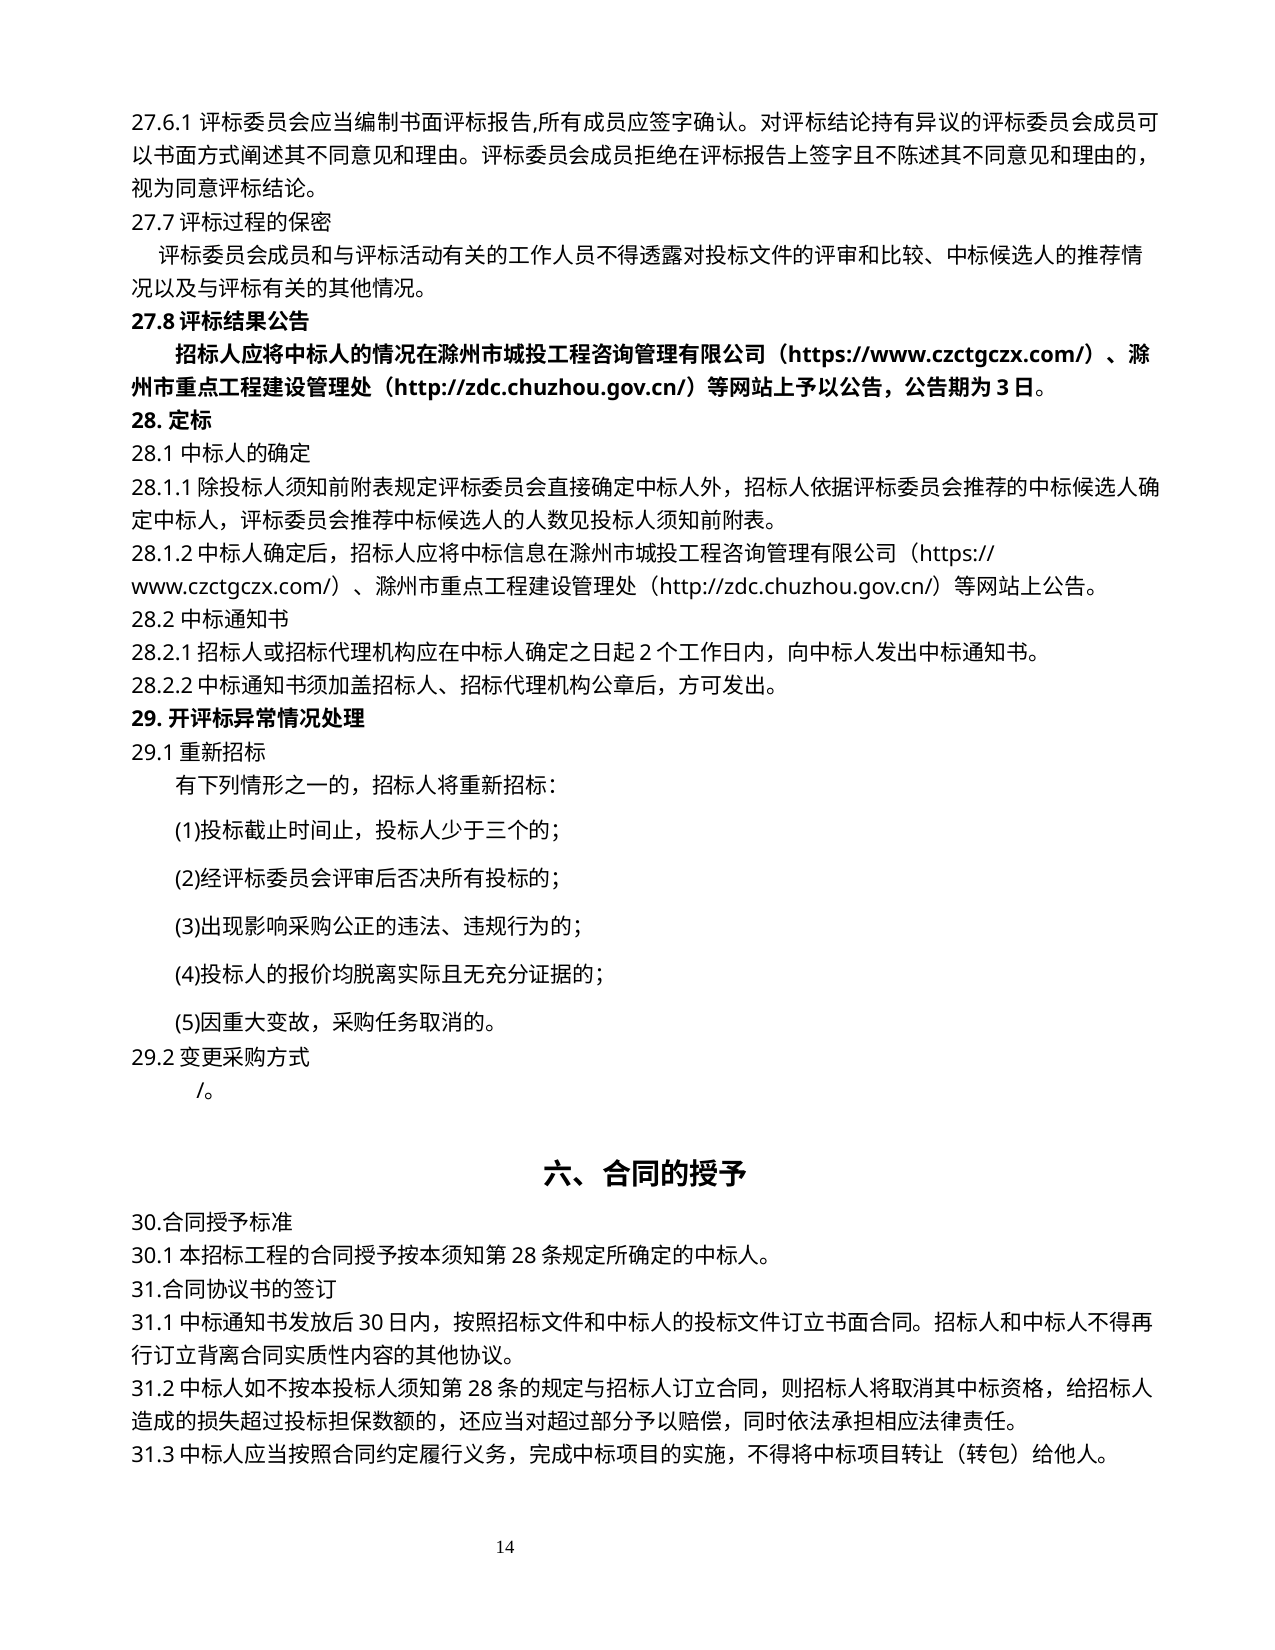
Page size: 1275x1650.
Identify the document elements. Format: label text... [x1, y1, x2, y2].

text 31.2中标人如不按本投标人须知第28条的规定与招标人订立合同，则招标人将取消其中标资格，给招标人造成的损失超过投标担保数额的，还应当对超过部分予以赔偿，同时依法承担相应法律责任。 [131, 1370, 1160, 1437]
text 29.1重新招标 [131, 734, 1160, 767]
text 28.2.1招标人或招标代理机构应在中标人确定之日起2个工作日内，向中标人发出中标通知书。 [131, 634, 1160, 668]
text 27.6.1 评标委员会应当编制书面评标报告,所有成员应签字确认。对评标结论持有异议的评标委员会成员可以书面方式阐述其不同意见和理由。评标委员会成员拒绝在评标报告上签字且不陈述其不同意见和理由的，视为同意评标结论。 [131, 104, 1160, 204]
text 28. 定标 [131, 403, 1160, 436]
text 31.3中标人应当按照合同约定履行义务，完成中标项目的实施，不得将中标项目转让（转包）给他人。 [131, 1437, 1160, 1470]
text 招标人应将中标人的情况在滁州市城投工程咨询管理有限公司（https://www.czctgczx.com/）、滁州市重点工程建设管理处（http://zdc.chuzhou.gov.cn/）等网站上予以公告，公告期为3日。 [131, 336, 1160, 403]
text 有下列情形之一的，招标人将重新招标： [131, 767, 1160, 800]
text 28.1.2中标人确定后，招标人应将中标信息在滁州市城投工程咨询管理有限公司（https://www.czctgczx.com/）、滁州市重点工程建设管理处（http://zdc.chuzhou.gov.cn/）等网站上公告。 [131, 535, 1160, 601]
text 29. 开评标异常情况处理 [131, 701, 1160, 734]
text 28.2.2中标通知书须加盖招标人、招标代理机构公章后，方可发出。 [131, 668, 1160, 701]
text 评标委员会成员和与评标活动有关的工作人员不得透露对投标文件的评审和比较、中标候选人的推荐情况以及与评标有关的其他情况。 [131, 237, 1160, 303]
text 27.8评标结果公告 [131, 303, 1160, 336]
text (1)投标截止时间止，投标人少于三个的； [131, 800, 1160, 848]
text 31.1中标通知书发放后30日内，按照招标文件和中标人的投标文件订立书面合同。招标人和中标人不得再行订立背离合同实质性内容的其他协议。 [131, 1304, 1160, 1370]
text 30.合同授予标准 [131, 1205, 1160, 1238]
text 28.1 中标人的确定 [131, 436, 1160, 469]
text 29.2变更采购方式 [131, 1040, 1160, 1073]
text 31.合同协议书的签订 [131, 1271, 1160, 1304]
text (2)经评标委员会评审后否决所有投标的； [131, 848, 1160, 896]
text (4)投标人的报价均脱离实际且无充分证据的； [131, 944, 1160, 992]
text /。 [131, 1073, 1160, 1106]
text 28.2 中标通知书 [131, 601, 1160, 634]
text 28.1.1除投标人须知前附表规定评标委员会直接确定中标人外，招标人依据评标委员会推荐的中标候选人确定中标人，评标委员会推荐中标候选人的人数见投标人须知前附表。 [131, 469, 1160, 535]
text 30.1本招标工程的合同授予按本须知第28条规定所确定的中标人。 [131, 1238, 1160, 1271]
text 27.7评标过程的保密 [131, 204, 1160, 237]
text (3)出现影响采购公正的违法、违规行为的； [131, 896, 1160, 944]
text 六、合同的授予 [131, 1138, 1160, 1205]
text (5)因重大变故，采购任务取消的。 [131, 992, 1160, 1040]
